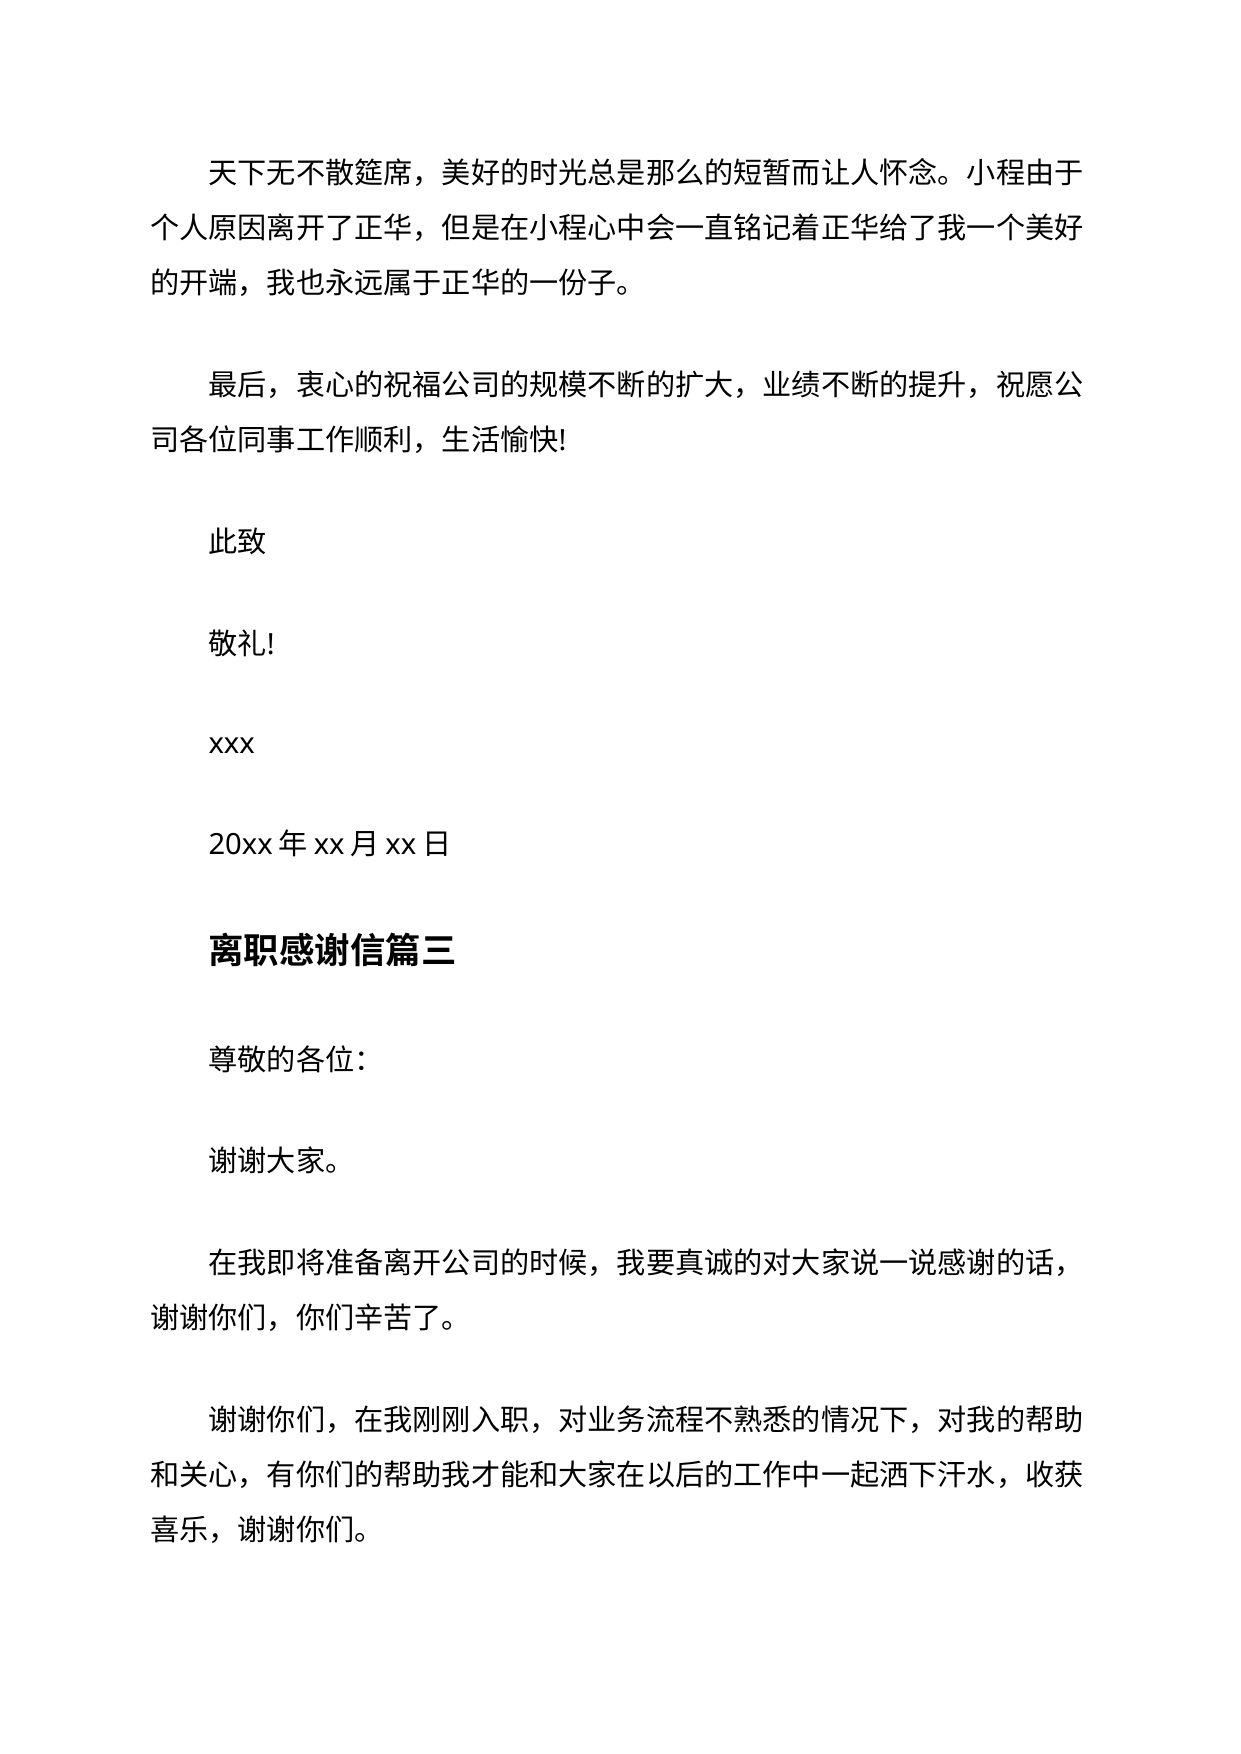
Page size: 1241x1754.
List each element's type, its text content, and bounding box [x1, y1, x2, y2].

text 天下无不散筵席，美好的时光总是那么的短暂而让人怀念。小程由于个人原因离开了正华，但是在小程心中会一直铭记着正华给了我一个美好的开端，我也永远属于正华的一份子。 [150, 150, 1090, 302]
text 敬礼! [150, 620, 1090, 663]
text 尊敬的各位： [150, 1036, 1090, 1078]
text 最后，衷心的祝福公司的规模不断的扩大，业绩不断的提升，祝愿公司各位同事工作顺利，生活愉快! [150, 362, 1090, 459]
text 在我即将准备离开公司的时候，我要真诚的对大家说一说感谢的话，谢谢你们，你们辛苦了。 [150, 1239, 1090, 1337]
text 谢谢你们，在我刚刚入职，对业务流程不熟悉的情况下，对我的帮助和关心，有你们的帮助我才能和大家在以后的工作中一起洒下汗水，收获喜乐，谢谢你们。 [150, 1396, 1090, 1548]
text 离职感谢信篇三 [150, 923, 1090, 974]
text 20xx年xx月xx日 [150, 821, 1090, 863]
text 谢谢大家。 [150, 1138, 1090, 1180]
text 此致 [150, 518, 1090, 561]
text xxx [150, 722, 1090, 762]
